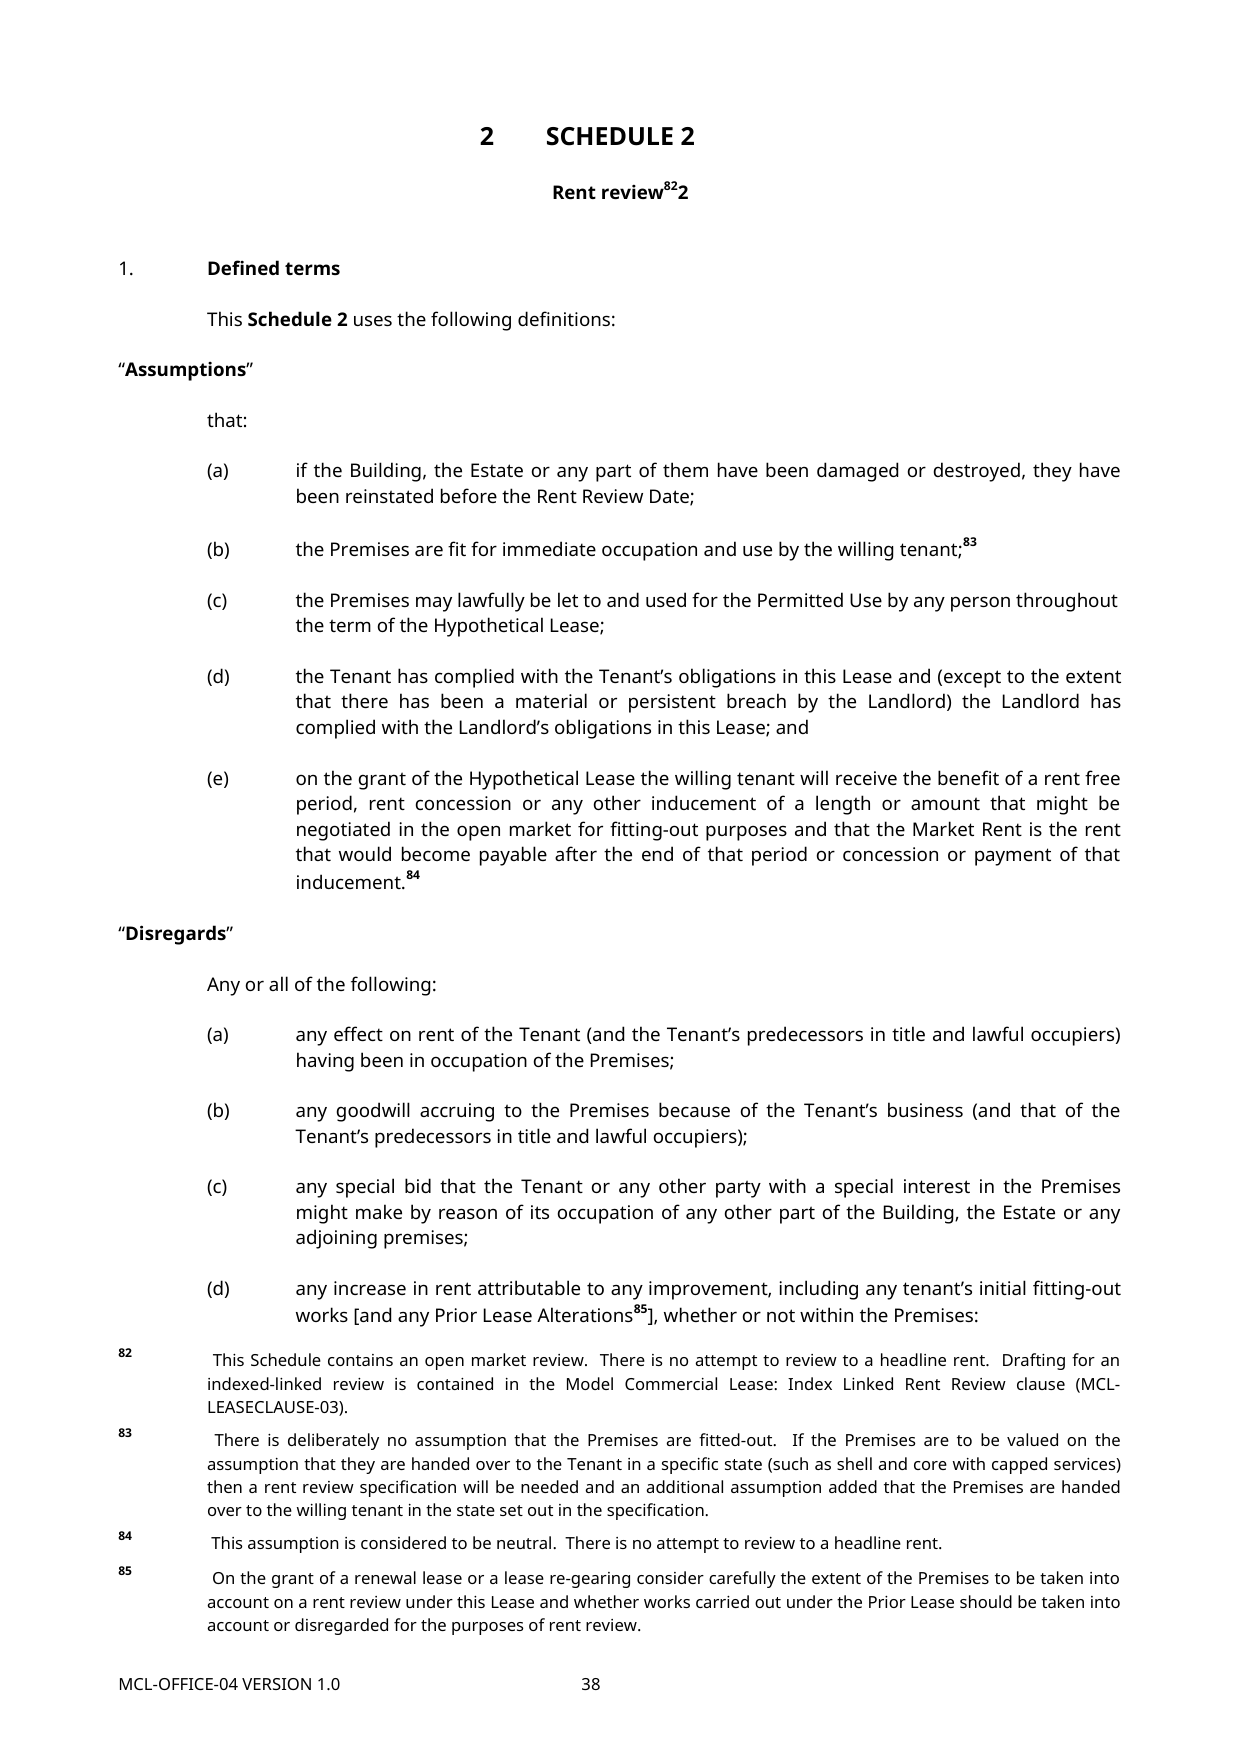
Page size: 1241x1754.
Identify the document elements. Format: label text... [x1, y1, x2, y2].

list any effect on rent of the Tenant (and the Tenant’s predecessors in title and lawful occupiers) having been in occupation of the Premises; [207, 1021, 1122, 1072]
list the Premises may lawfully be let to and used for the Permitted Use by any person throughout the term of the Hypothetical Lease; [207, 587, 1122, 638]
text “Assumptions” [118, 357, 1122, 382]
text Any or all of the following: [207, 971, 1122, 996]
list any goodwill accruing to the Premises because of the Tenant’s business (and that of the Tenant’s predecessors in title and lawful occupiers); [207, 1097, 1122, 1148]
list any special bid that the Tenant or any other party with a special interest in the Premises might make by reason of its occupation of any other part of the Building, the Estate or any adjoining premises; [207, 1173, 1122, 1250]
text “Disregards” [118, 920, 1122, 946]
list the Tenant has complied with the Tenant’s obligations in this Lease and (except to the extent that there has been a material or persistent breach by the Landlord) the Landlord has complied with the Landlord’s obligations in this Lease; and [207, 663, 1122, 740]
list if the Building, the Estate or any part of them have been damaged or destroyed, they have been reinstated before the Rent Review Date; [207, 458, 1122, 509]
list on the grant of the Hypothetical Lease the willing tenant will receive the benefit of a rent free period, rent concession or any other inducement of a length or amount that might be negotiated in the open market for fitting-out purposes and that the Market Rent is the rent that would become payable after the end of that period or concession or payment of that inducement. [207, 765, 1122, 895]
text any increase in rent attributable to any improvement, including any tenant’s initial fitting-out works [and any Prior Lease Alterations], whether or not within the Premises: [207, 1275, 1122, 1329]
text This Schedule ‎2 uses the following definitions: [207, 306, 1122, 332]
list the Premises are fit for immediate occupation and use by the willing tenant; [207, 534, 1122, 562]
list Defined terms [118, 256, 1122, 281]
text SCHEDULE ‎2 [59, 118, 1122, 152]
text that: [207, 407, 1122, 433]
